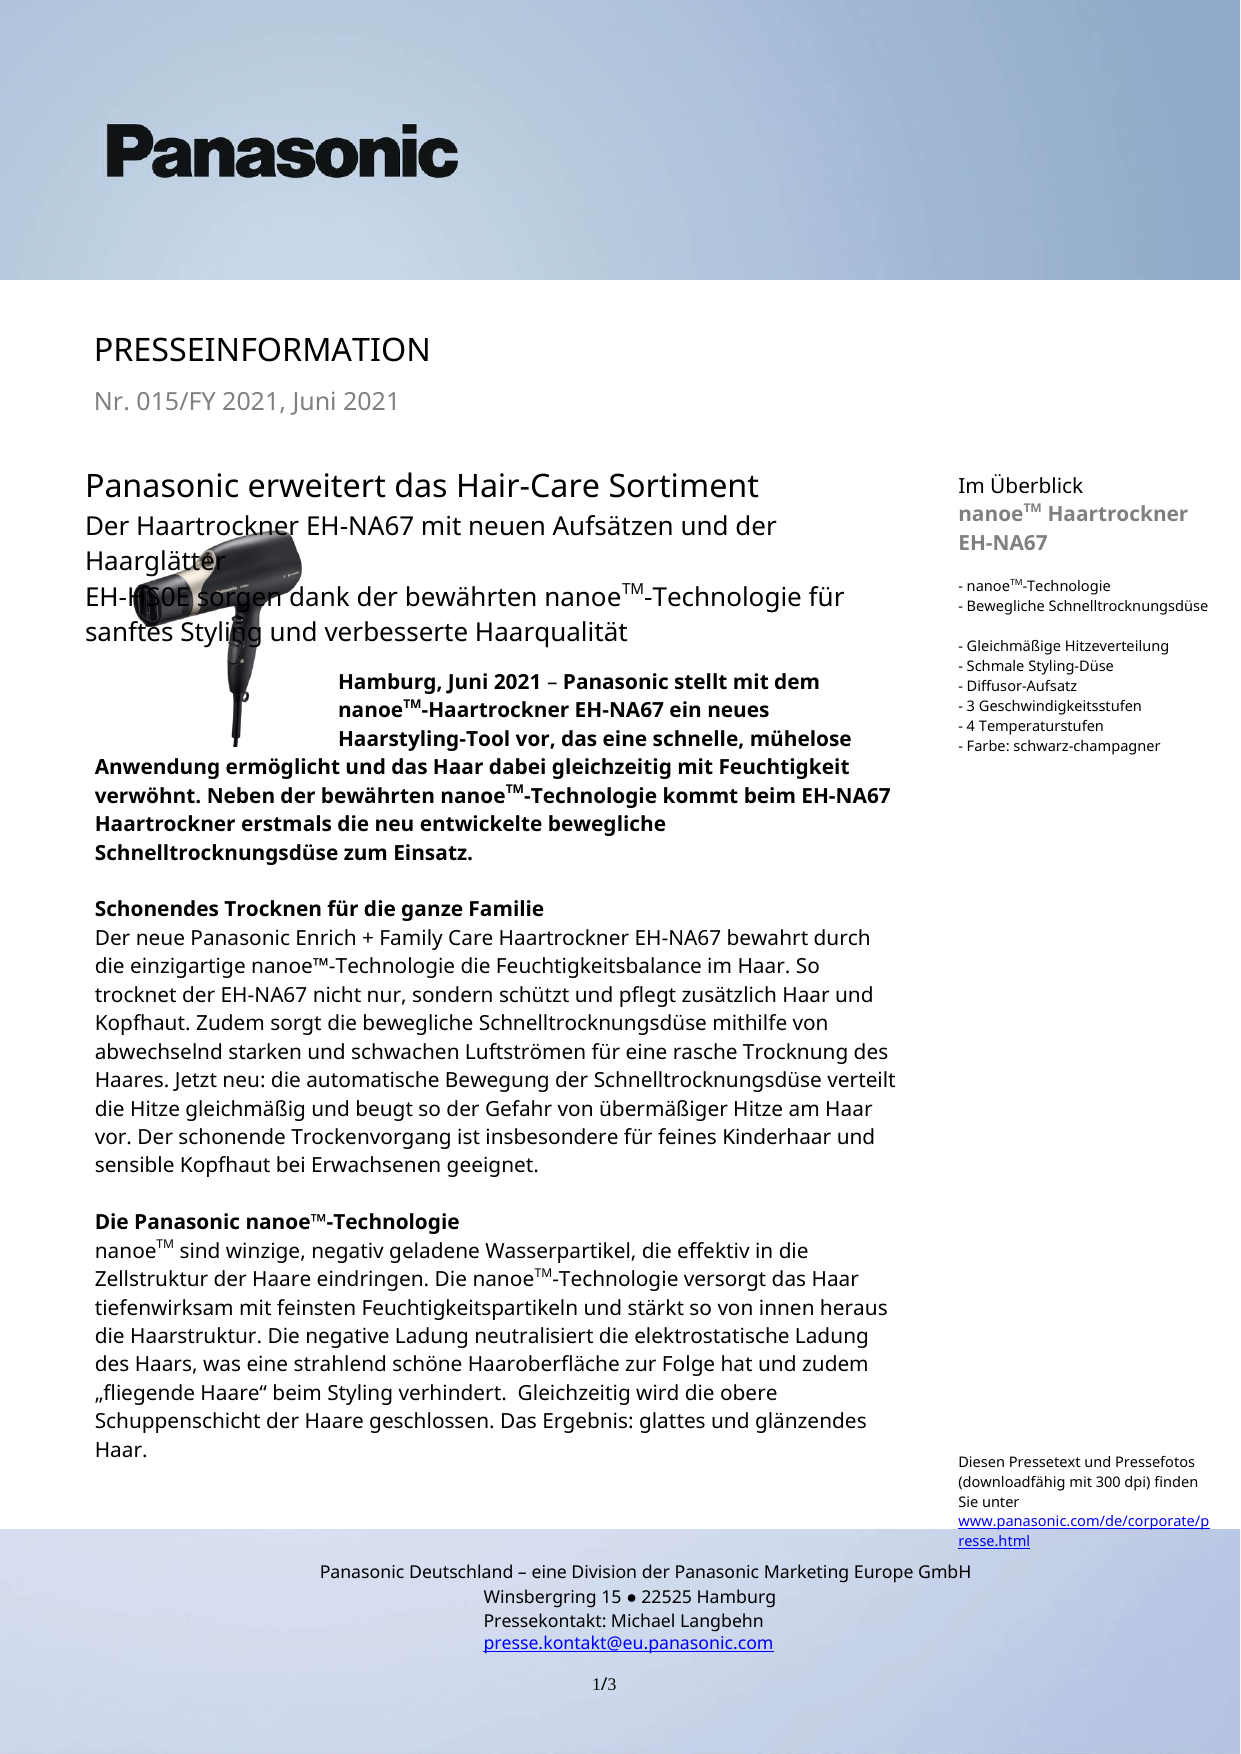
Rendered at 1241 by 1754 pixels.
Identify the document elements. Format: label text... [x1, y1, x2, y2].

text Diesen Pressetext und Pressefotos (downloadfähig mit 300 dpi) finden Sie unter www.panasonic.com/de/corporate/presse.html [958, 1452, 1212, 1551]
picture [0, 1529, 1241, 1754]
text Der Haartrockner EH-NA67 mit neuen Aufsätzen und der Haarglätter [85, 507, 858, 578]
text - nanoeTM-Technologie [958, 556, 1212, 596]
text Nr. 015/FY 2021, Juni 2021 [94, 383, 903, 417]
text EH-HS0E sorgen dank der bewährten nanoeTM-Technologie für sanftes Styling und verbesserte Haarqualität [85, 578, 858, 649]
text Schonendes Trocknen für die ganze Familie Der neue Panasonic Enrich + Family Care Haartrockner EH-NA67 bewahrt durch die einzigartige nanoe™-Technologie die Feuchtigkeitsbalance im Haar. So trocknet der EH-NA67 nicht nur, sondern schützt und pflegt zusätzlich Haar und Kopfhaut. Zudem sorgt die bewegliche Schnelltrocknungsdüse mithilfe von abwechselnd starken und schwachen Luftströmen für eine rasche Trocknung des Haares. Jetzt neu: die automatische Bewegung der Schnelltrocknungsdüse verteilt die Hitze gleichmäßig und beugt so der Gefahr von übermäßiger Hitze am Haar vor. Der schonende Trockenvorgang ist insbesondere für feines Kinderhaar und sensible Kopfhaut bei Erwachsenen geeignet. [94, 894, 901, 1179]
text - Bewegliche Schnelltrocknungsdüse - Gleichmäßige Hitzeverteilung [958, 596, 1212, 656]
text - Farbe: schwarz-champagner [958, 735, 1212, 755]
text Hamburg, Juni 2021 – Panasonic stellt mit dem nanoeTM-Haartrockner EH-NA67 ein neues Haarstyling-Tool vor, das eine schnelle, mühelose Anwendung ermöglicht und das Haar dabei gleichzeitig mit Feuchtigkeit verwöhnt. Neben der bewährten nanoeTM-Technologie kommt beim EH-NA67 Haartrockner erstmals die neu entwickelte bewegliche Schnelltrocknungsdüse zum Einsatz. [94, 496, 901, 866]
text EH-NA67 [958, 528, 1212, 556]
text PRESSEINFORMATION [94, 327, 903, 371]
picture [81, 509, 319, 747]
text Die Panasonic nanoe™-Technologie [94, 1207, 901, 1236]
text - Schmale Styling-Düse - Diffusor-Aufsatz - 3 Geschwindigkeitsstufen - 4 Temperaturstufen [958, 656, 1212, 735]
text nanoeTM Haartrockner [958, 499, 1212, 528]
text Panasonic erweitert das Hair-Care Sortiment [85, 463, 858, 507]
text Im Überblick [958, 471, 1212, 499]
picture [0, 0, 1241, 280]
text nanoeTM sind winzige, negativ geladene Wasserpartikel, die effektiv in die Zellstruktur der Haare eindringen. Die nanoeTM-Technologie versorgt das Haar tiefenwirksam mit feinsten Feuchtigkeitspartikeln und stärkt so von innen heraus die Haarstruktur. Die negative Ladung neutralisiert die elektrostatische Ladung des Haars, was eine strahlend schöne Haaroberfläche zur Folge hat und zudem „fliegende Haare“ beim Styling verhindert. Gleichzeitig wird die obere Schuppenschicht der Haare geschlossen. Das Ergebnis: glattes und glänzendes Haar. [94, 1236, 901, 1463]
